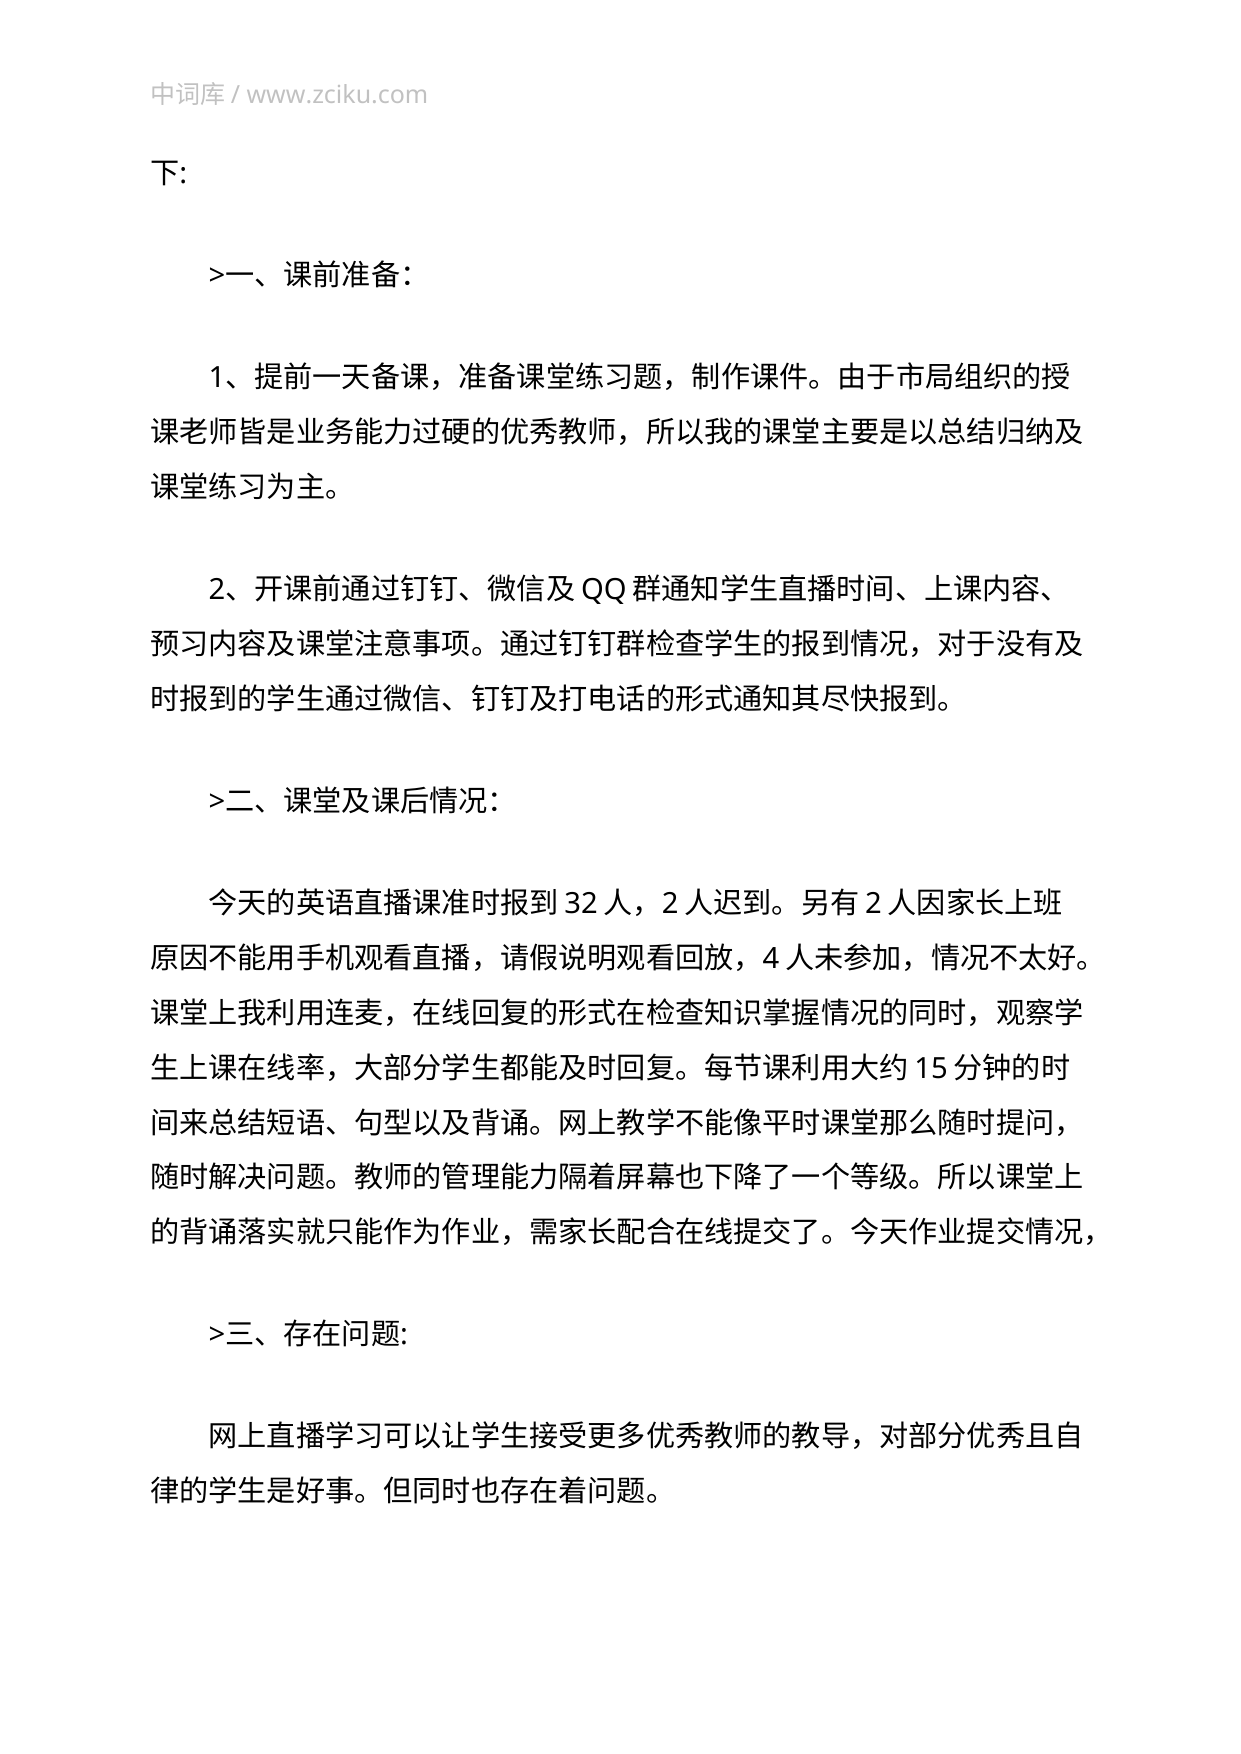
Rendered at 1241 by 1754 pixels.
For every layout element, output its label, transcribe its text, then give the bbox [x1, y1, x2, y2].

text 1、提前一天备课，准备课堂练习题，制作课件。由于市局组织的授课老师皆是业务能力过硬的优秀教师，所以我的课堂主要是以总结归纳及课堂练习为主。 [150, 354, 1090, 506]
text 今天的英语直播课准时报到32人，2人迟到。另有2人因家长上班原因不能用手机观看直播，请假说明观看回放，4人未参加，情况不太好。课堂上我利用连麦，在线回复的形式在检查知识掌握情况的同时，观察学生上课在线率，大部分学生都能及时回复。每节课利用大约15分钟的时间来总结短语、句型以及背诵。网上教学不能像平时课堂那么随时提问，随时解决问题。教师的管理能力隔着屏幕也下降了一个等级。所以课堂上的背诵落实就只能作为作业，需家长配合在线提交了。今天作业提交情况， [150, 879, 1090, 1251]
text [150, 150, 1090, 192]
text >二、课堂及课后情况： [150, 777, 1090, 820]
text >三、存在问题: [150, 1311, 1090, 1353]
text 2、开课前通过钉钉、微信及QQ群通知学生直播时间、上课内容、预习内容及课堂注意事项。通过钉钉群检查学生的报到情况，对于没有及时报到的学生通过微信、钉钉及打电话的形式通知其尽快报到。 [150, 566, 1090, 718]
text >一、课前准备： [150, 252, 1090, 294]
text 网上直播学习可以让学生接受更多优秀教师的教导，对部分优秀且自律的学生是好事。但同时也存在着问题。 [150, 1413, 1090, 1510]
